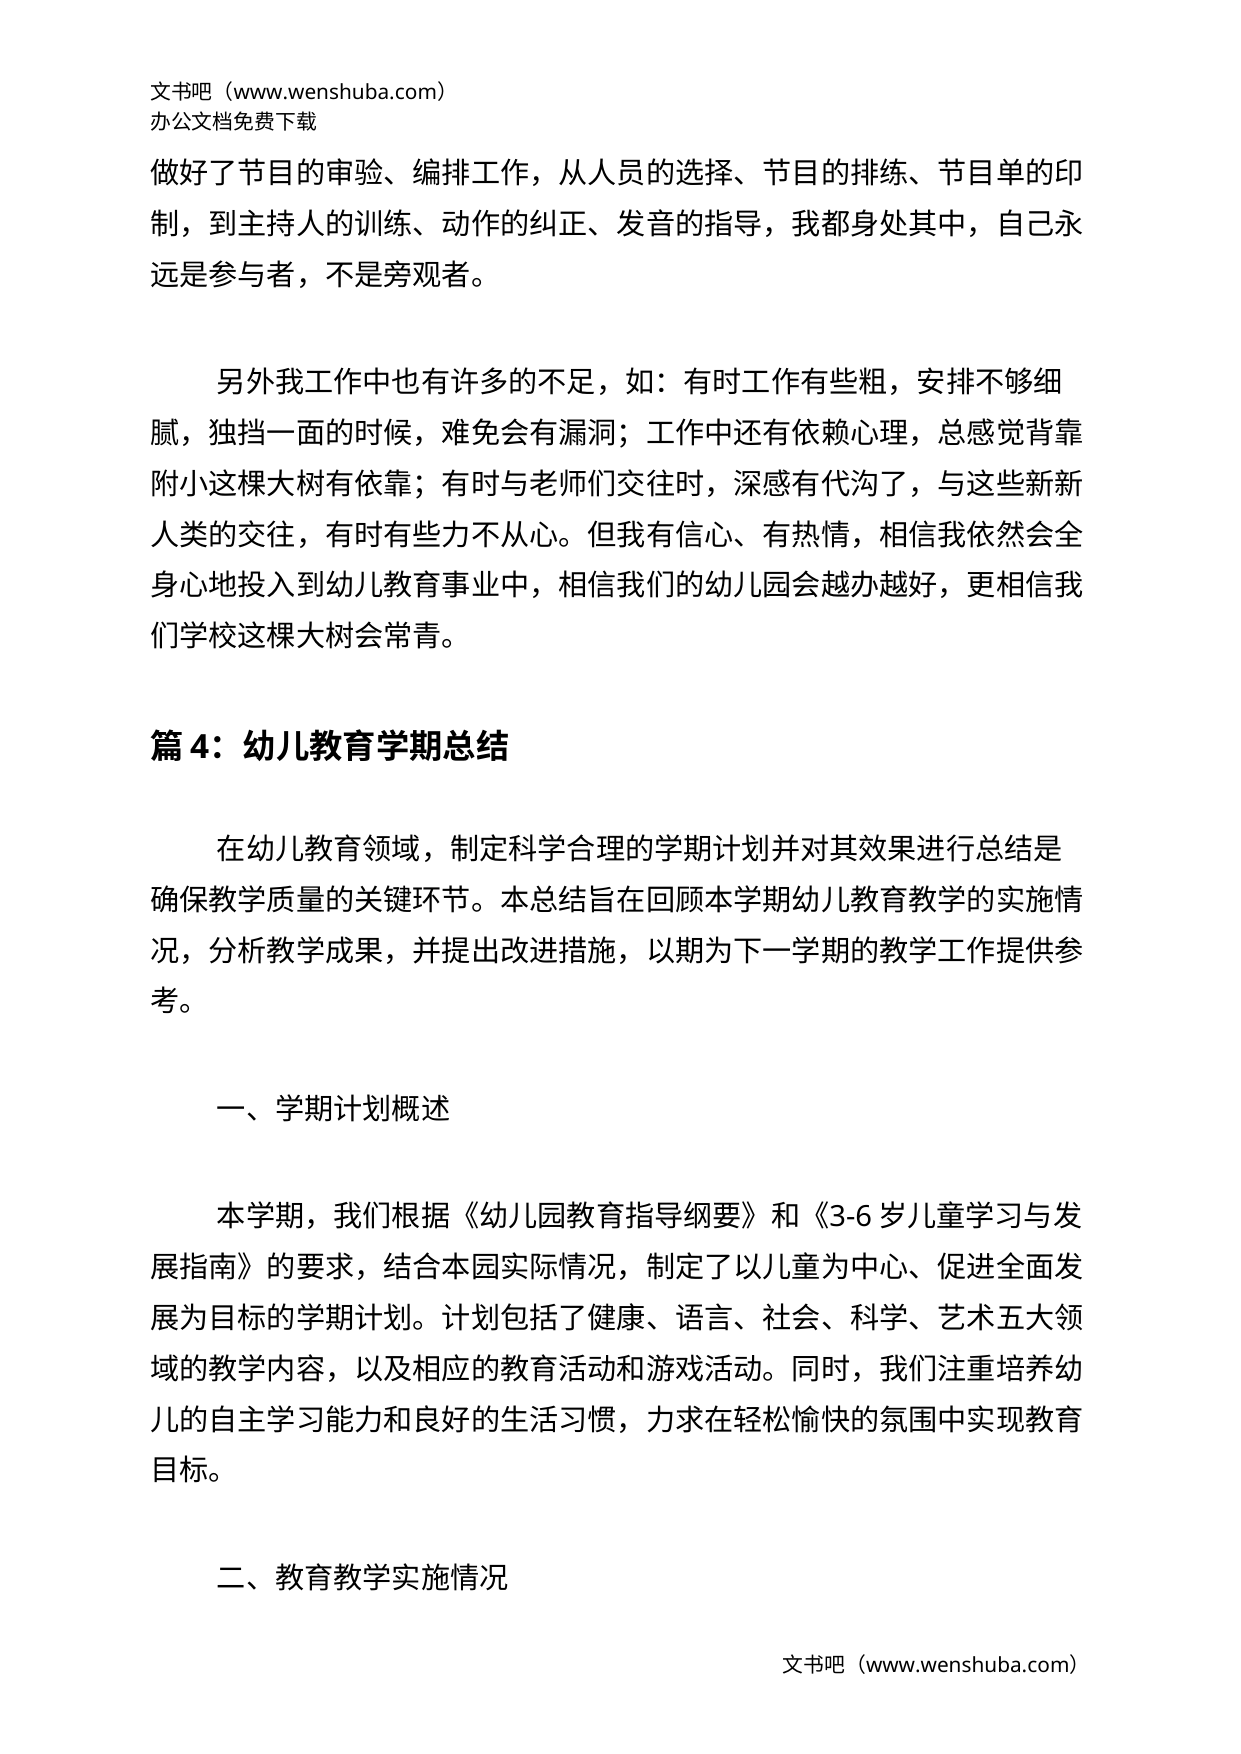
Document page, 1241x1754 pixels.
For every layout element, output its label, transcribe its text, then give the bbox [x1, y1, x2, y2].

text 一、学期计划概述 [150, 1085, 1090, 1128]
text 二、教育教学实施情况 [150, 1554, 1090, 1597]
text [150, 150, 1090, 294]
text 本学期，我们根据《幼儿园教育指导纲要》和《3-6岁儿童学习与发展指南》的要求，结合本园实际情况，制定了以儿童为中心、促进全面发展为目标的学期计划。计划包括了健康、语言、社会、科学、艺术五大领域的教学内容，以及相应的教育活动和游戏活动。同时，我们注重培养幼儿的自主学习能力和良好的生活习惯，力求在轻松愉快的氛围中实现教育目标。 [150, 1193, 1090, 1489]
text 在幼儿教育领域，制定科学合理的学期计划并对其效果进行总结是确保教学质量的关键环节。本总结旨在回顾本学期幼儿教育教学的实施情况，分析教学成果，并提出改进措施，以期为下一学期的教学工作提供参考。 [150, 826, 1090, 1020]
text 篇4：幼儿教育学期总结 [150, 720, 1090, 769]
text 另外我工作中也有许多的不足，如：有时工作有些粗，安排不够细腻，独挡一面的时候，难免会有漏洞；工作中还有依赖心理，总感觉背靠附小这棵大树有依靠；有时与老师们交往时，深感有代沟了，与这些新新人类的交往，有时有些力不从心。但我有信心、有热情，相信我依然会全身心地投入到幼儿教育事业中，相信我们的幼儿园会越办越好，更相信我们学校这棵大树会常青。 [150, 359, 1090, 655]
